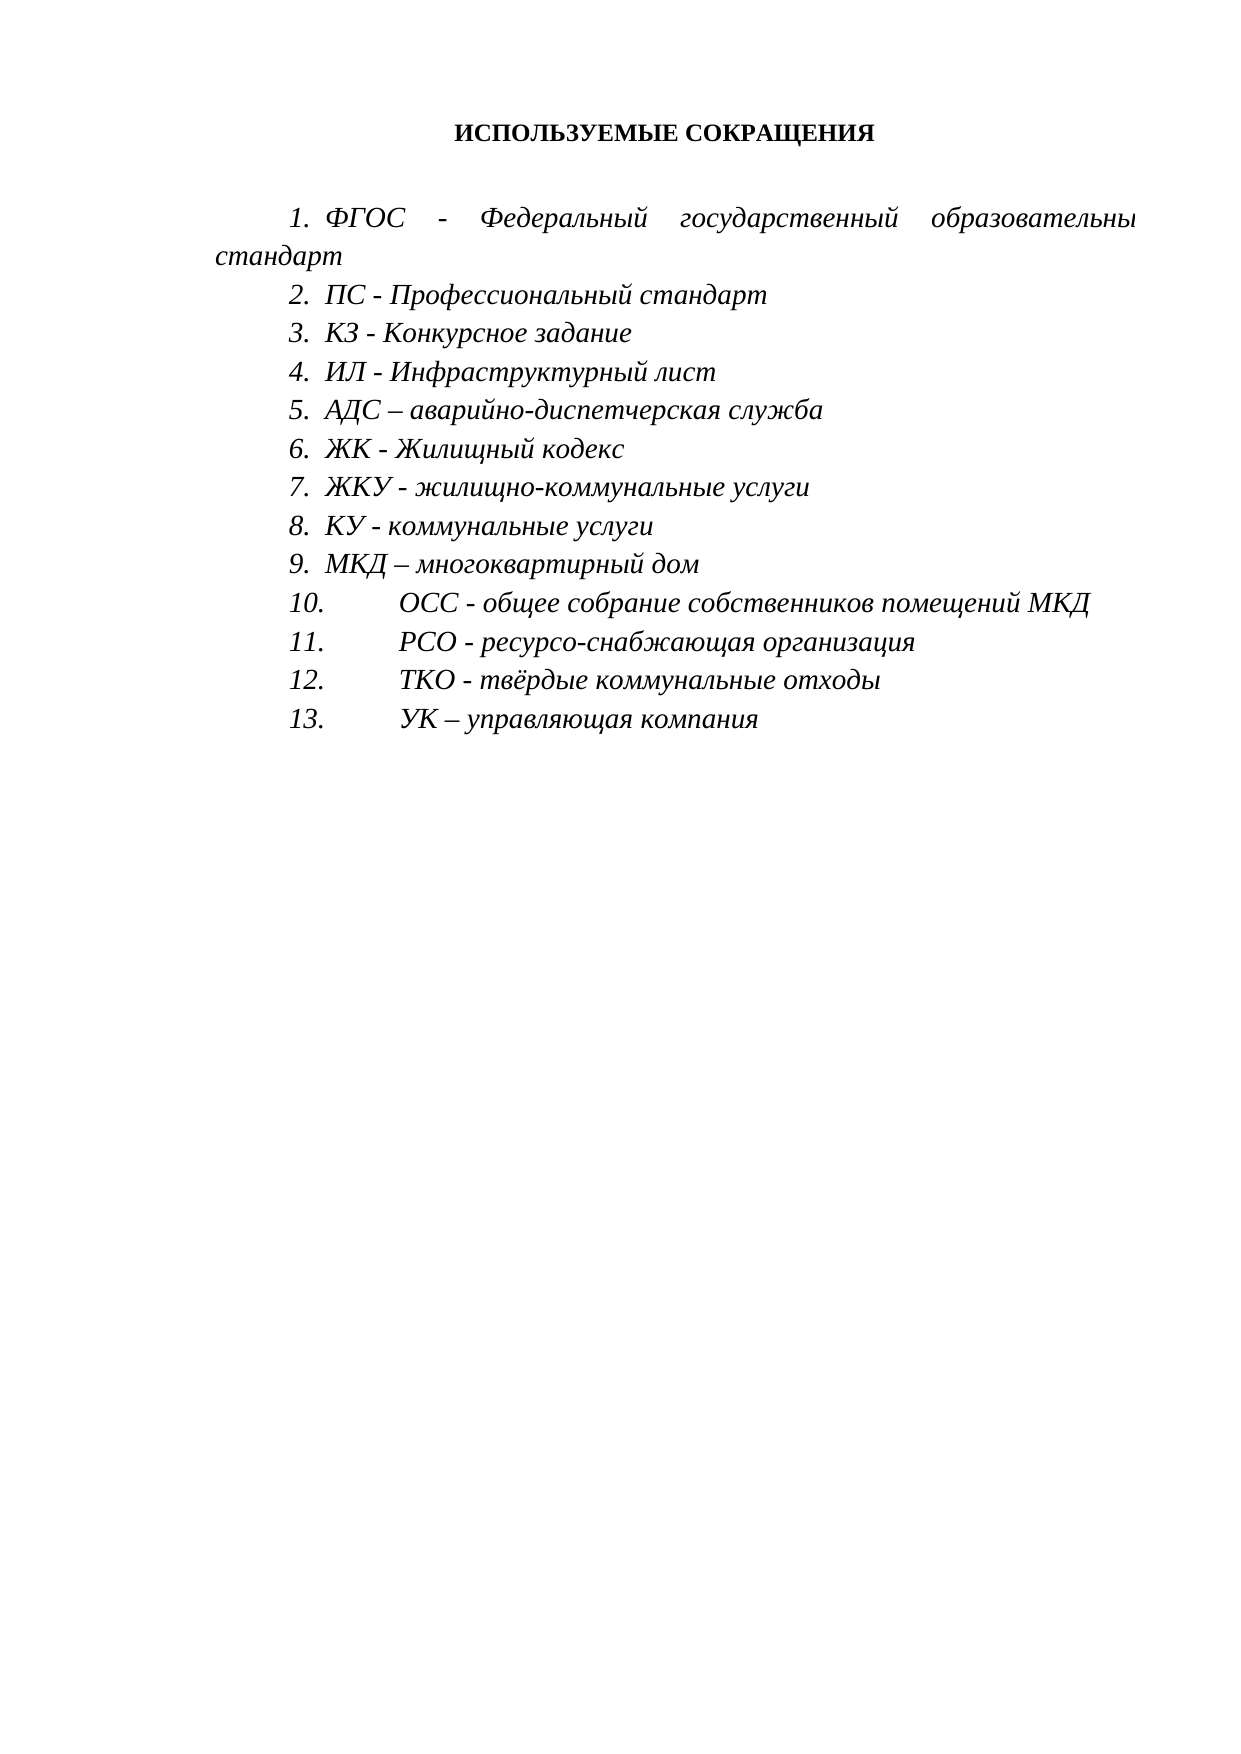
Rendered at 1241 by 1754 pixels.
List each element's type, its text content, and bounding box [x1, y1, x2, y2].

text ИСПОЛЬЗУЕМЫЕ СОКРАЩЕНИЯ [177, 118, 1152, 147]
list ОСС - общее собрание собственников помещений МКД [215, 585, 1152, 619]
list ФГОС - Федеральный государственный образовательный стандарт [215, 200, 1152, 272]
list УК – управляющая компания [215, 701, 1152, 734]
list ЖК - Жилищный кодекс [215, 431, 1152, 464]
list ТКО - твёрдые коммунальные отходы [215, 662, 1152, 696]
list РСО - ресурсо-снабжающая организация [215, 624, 1152, 657]
list ЖКУ - жилищно-коммунальные услуги [215, 469, 1152, 503]
list ПС - Профессиональный стандарт [215, 277, 1152, 310]
list МКД – многоквартирный дом [215, 547, 1152, 580]
list АДС – аварийно-диспетчерская служба [215, 392, 1152, 426]
list ИЛ - Инфраструктурный лист [215, 354, 1152, 387]
list КУ - коммунальные услуги [215, 508, 1152, 542]
list КЗ - Конкурсное задание [215, 315, 1152, 349]
